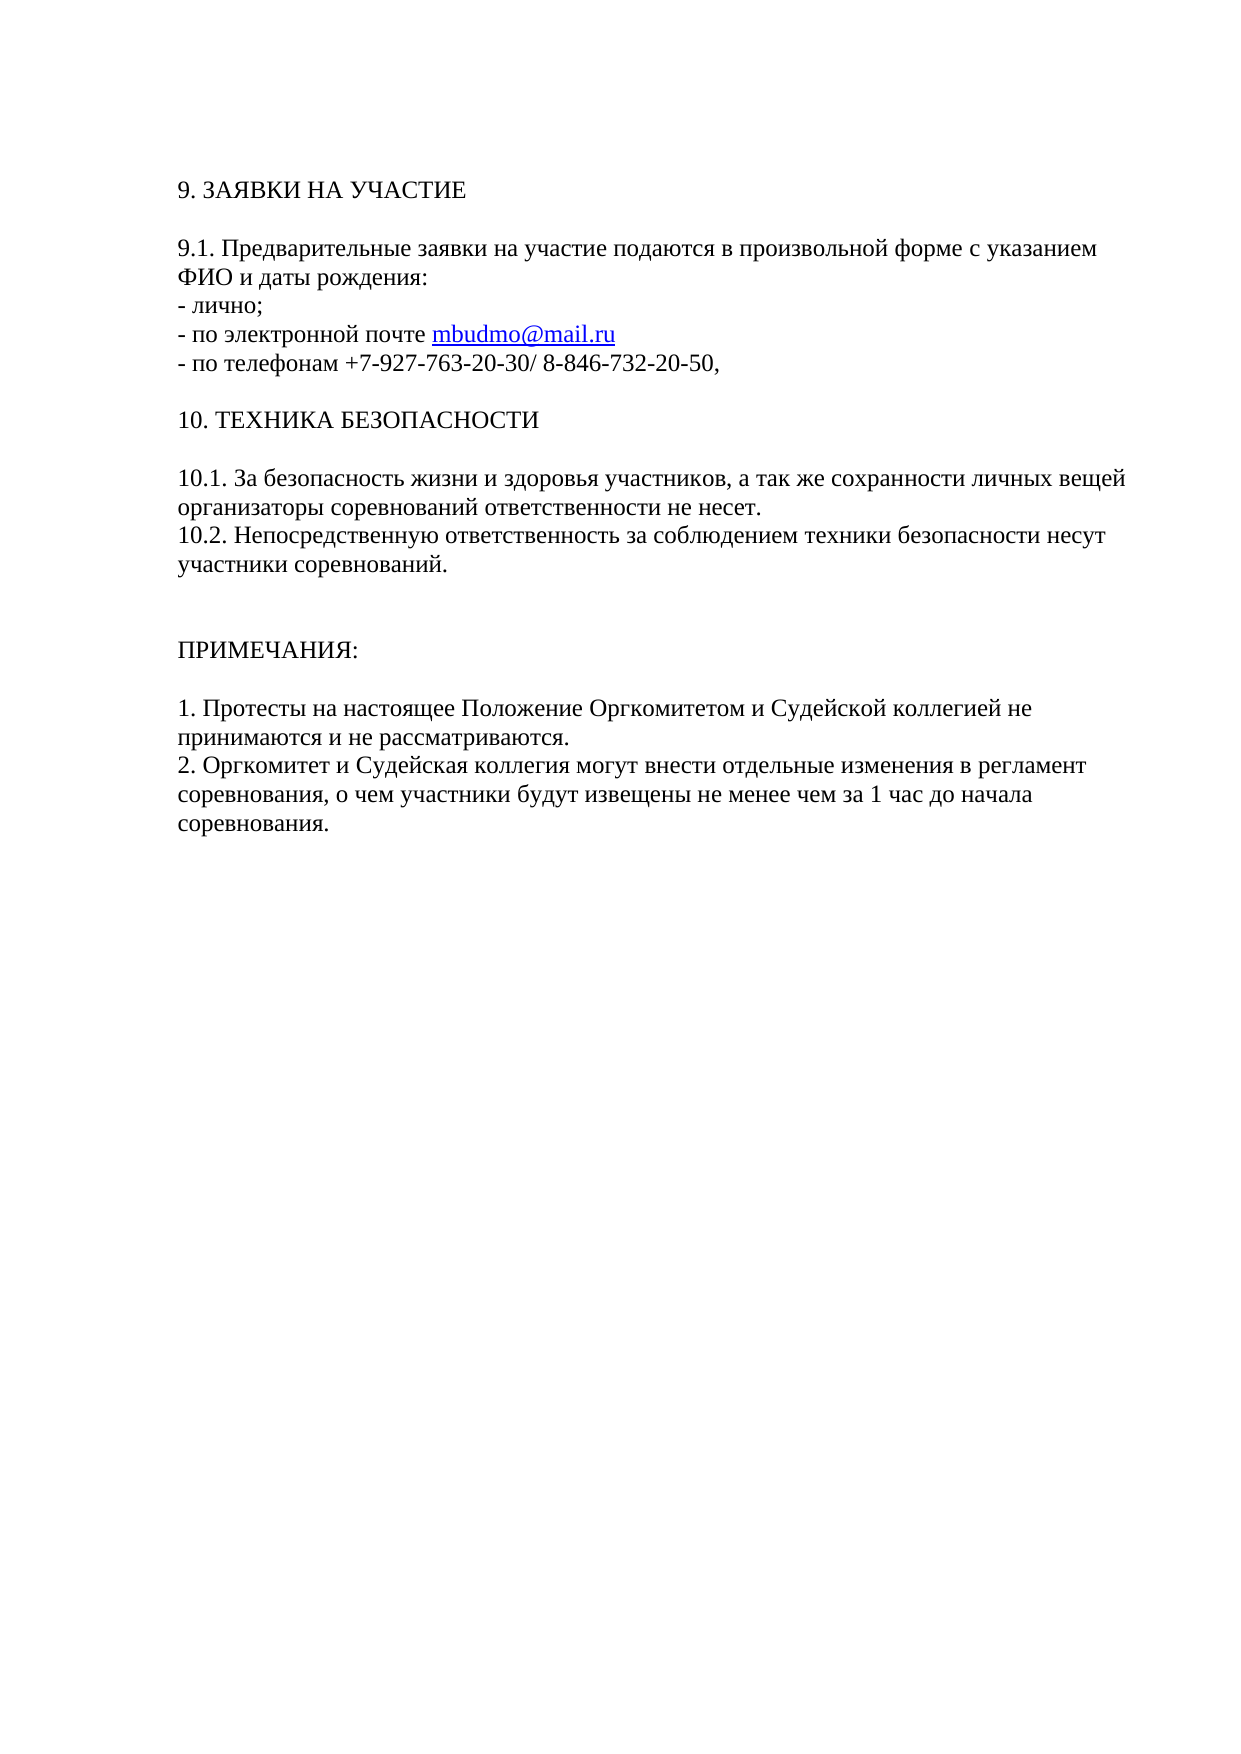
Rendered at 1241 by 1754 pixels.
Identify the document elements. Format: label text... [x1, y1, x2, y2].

text - по телефонам +7-927-763-20-30/ 8-846-732-20-50, [177, 348, 1152, 377]
text 9. ЗАЯВКИ НА УЧАСТИЕ [177, 176, 1152, 204]
text 10.2. Непосредственную ответственность за соблюдением техники безопасности несут участники соревнований. [177, 521, 1152, 578]
text - по электронной почте mbudmo@mail.ru [177, 319, 1152, 348]
text 9.1. Предварительные заявки на участие подаются в произвольной форме c указанием ФИО и даты рождения: [177, 233, 1152, 291]
text 2. Оргкомитет и Судейская коллегия могут внести отдельные изменения в регламент соревнования, о чем участники будут извещены не менее чем за 1 час до начала соревнования. [177, 751, 1152, 837]
text ПРИМЕЧАНИЯ: [177, 636, 1152, 664]
text 10.1. За безопасность жизни и здоровья участников, а так же сохранности личных вещей организаторы соревнований ответственности не несет. [177, 463, 1152, 521]
text - лично; [177, 291, 1152, 319]
text 10. ТЕХНИКА БЕЗОПАСНОСТИ [177, 406, 1152, 434]
text 1. Протесты на настоящее Положение Оргкомитетом и Судейской коллегией не принимаются и не рассматриваются. [177, 693, 1152, 751]
